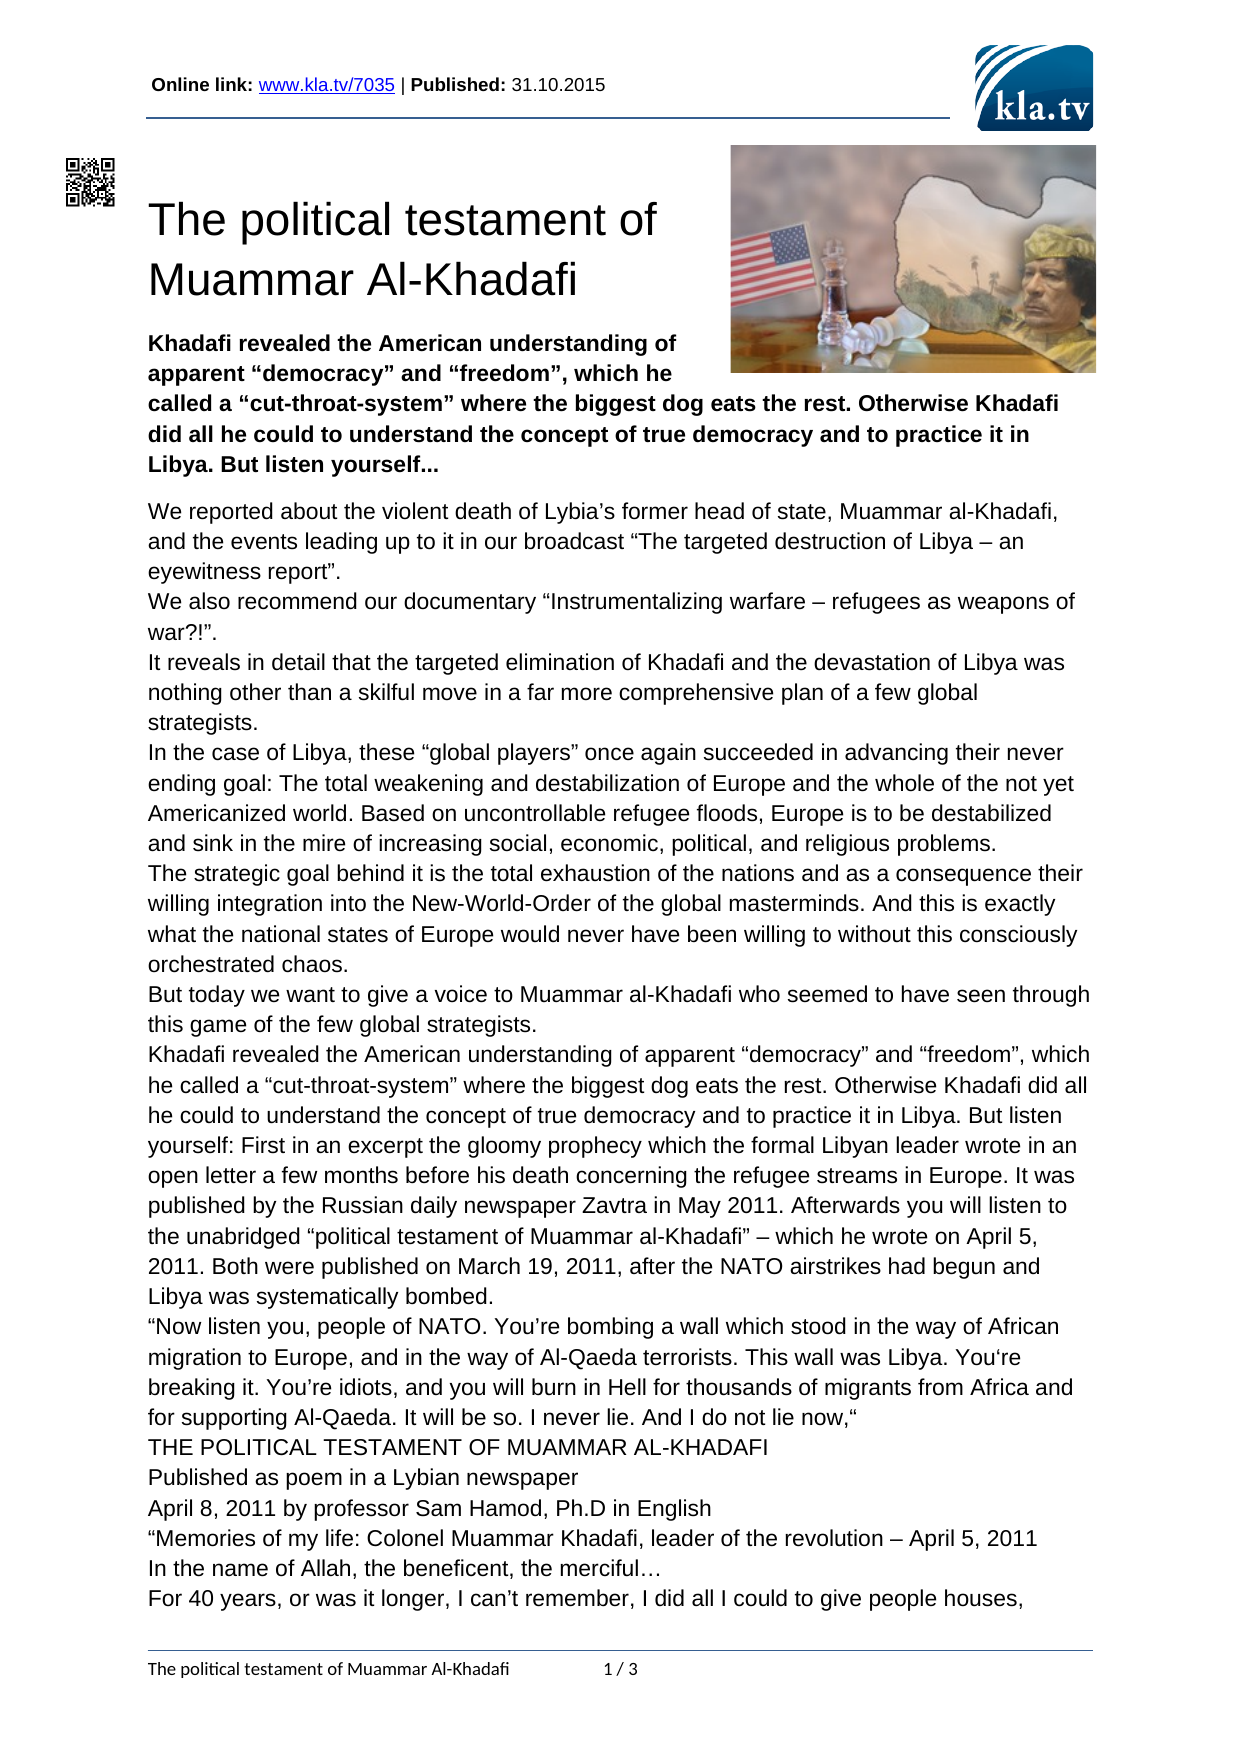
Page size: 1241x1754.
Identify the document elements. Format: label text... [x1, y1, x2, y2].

text Khadafi revealed the American understanding of apparent “democracy” and “freedom”, which he called a “cut-throat-system” where the biggest dog eats the rest. Otherwise Khadafi did all he could to understand the concept of true democracy and to practice it in Libya. But listen yourself... [148, 330, 1093, 477]
text The political testament of Muammar Al-Khadafi [148, 192, 1093, 306]
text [148, 498, 1093, 1612]
